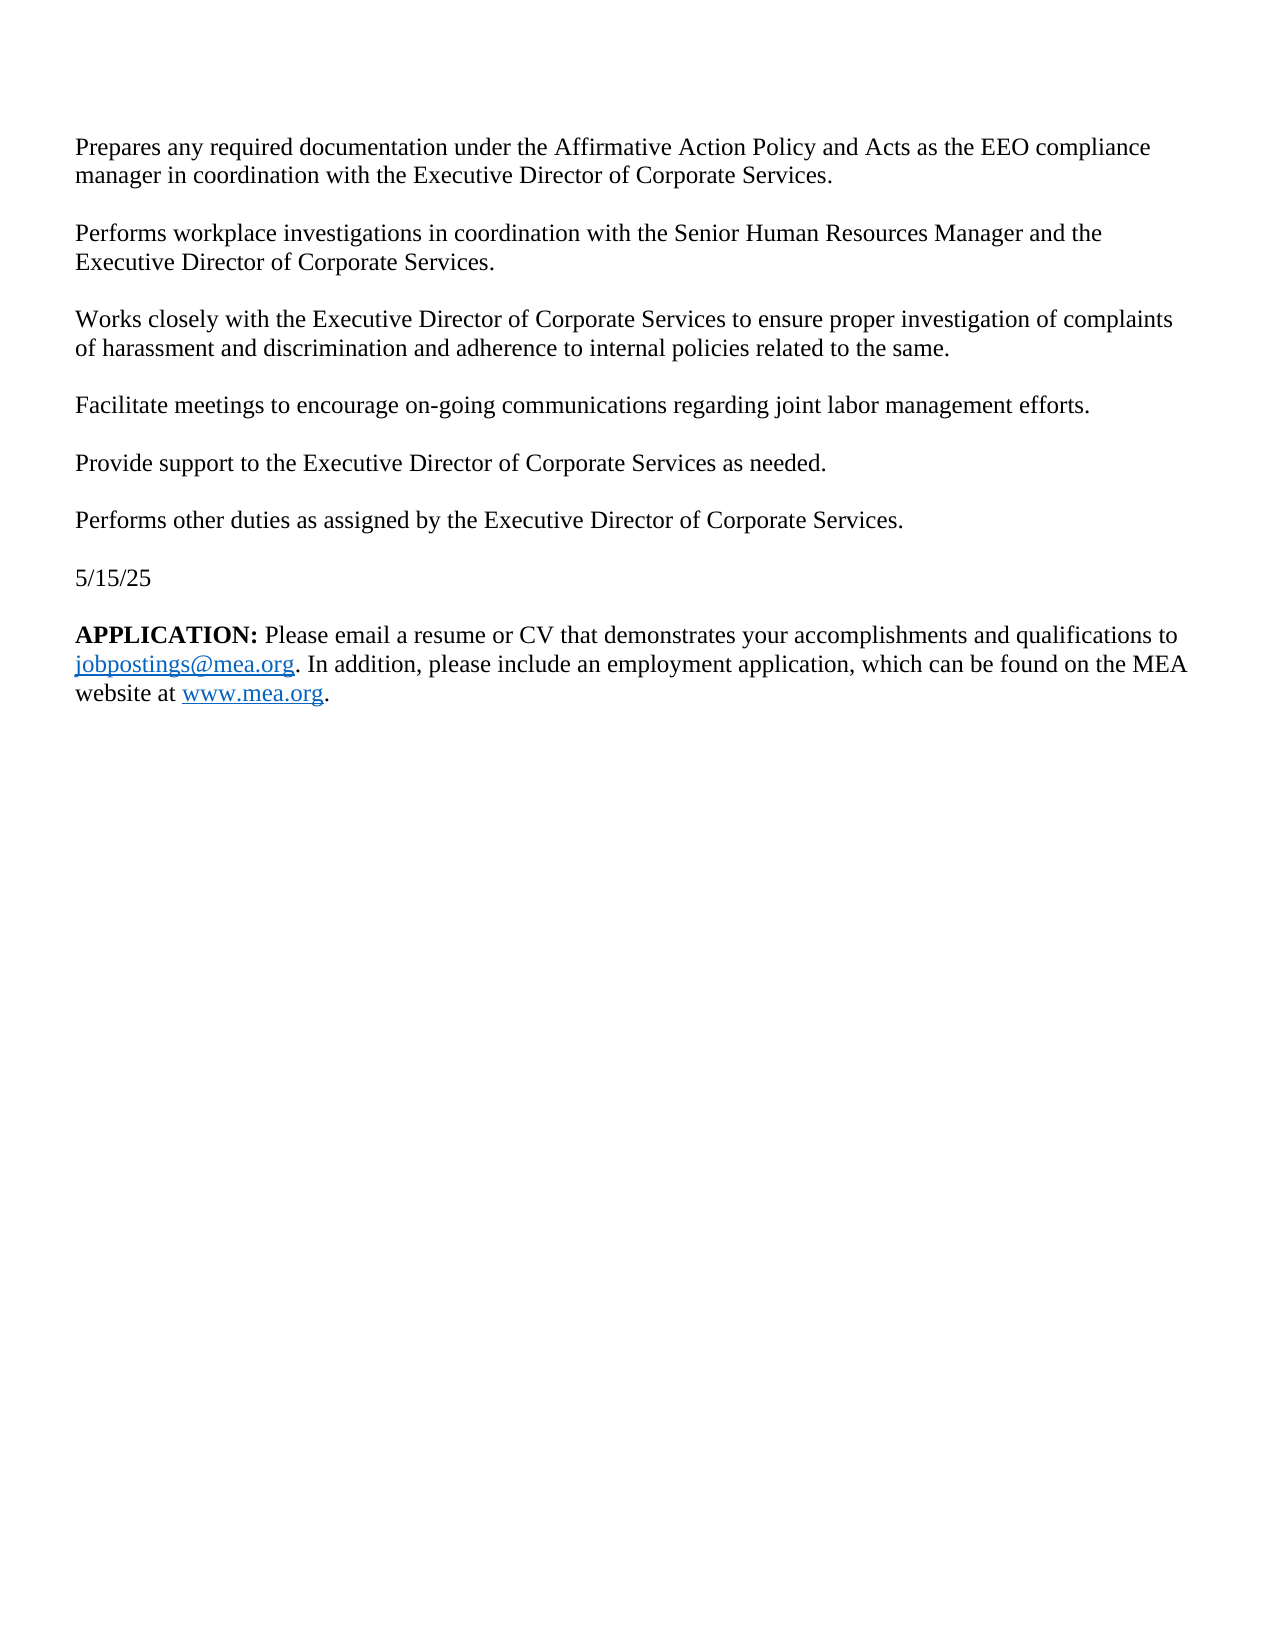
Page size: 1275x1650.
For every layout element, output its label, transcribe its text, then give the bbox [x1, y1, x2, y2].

text Performs workplace investigations in coordination with the Senior Human Resources Manager and the Executive Director of Corporate Services. [75, 218, 1200, 276]
text Provide support to the Executive Director of Corporate Services as needed. [75, 448, 1200, 477]
text Prepares any required documentation under the Affirmative Action Policy and Acts as the EEO compliance manager in coordination with the Executive Director of Corporate Services. [75, 132, 1200, 189]
text Performs other duties as assigned by the Executive Director of Corporate Services. [75, 506, 1200, 534]
text Facilitate meetings to encourage on-going communications regarding joint labor management efforts. [75, 391, 1200, 419]
text Works closely with the Executive Director of Corporate Services to ensure proper investigation of complaints of harassment and discrimination and adherence to internal policies related to the same. [75, 304, 1200, 362]
text APPLICATION: Please email a resume or CV that demonstrates your accomplishments and qualifications to jobpostings@mea.org. In addition, please include an employment application, which can be found on the MEA website at www.mea.org. [75, 621, 1200, 707]
text 5/15/25 [75, 563, 1200, 592]
